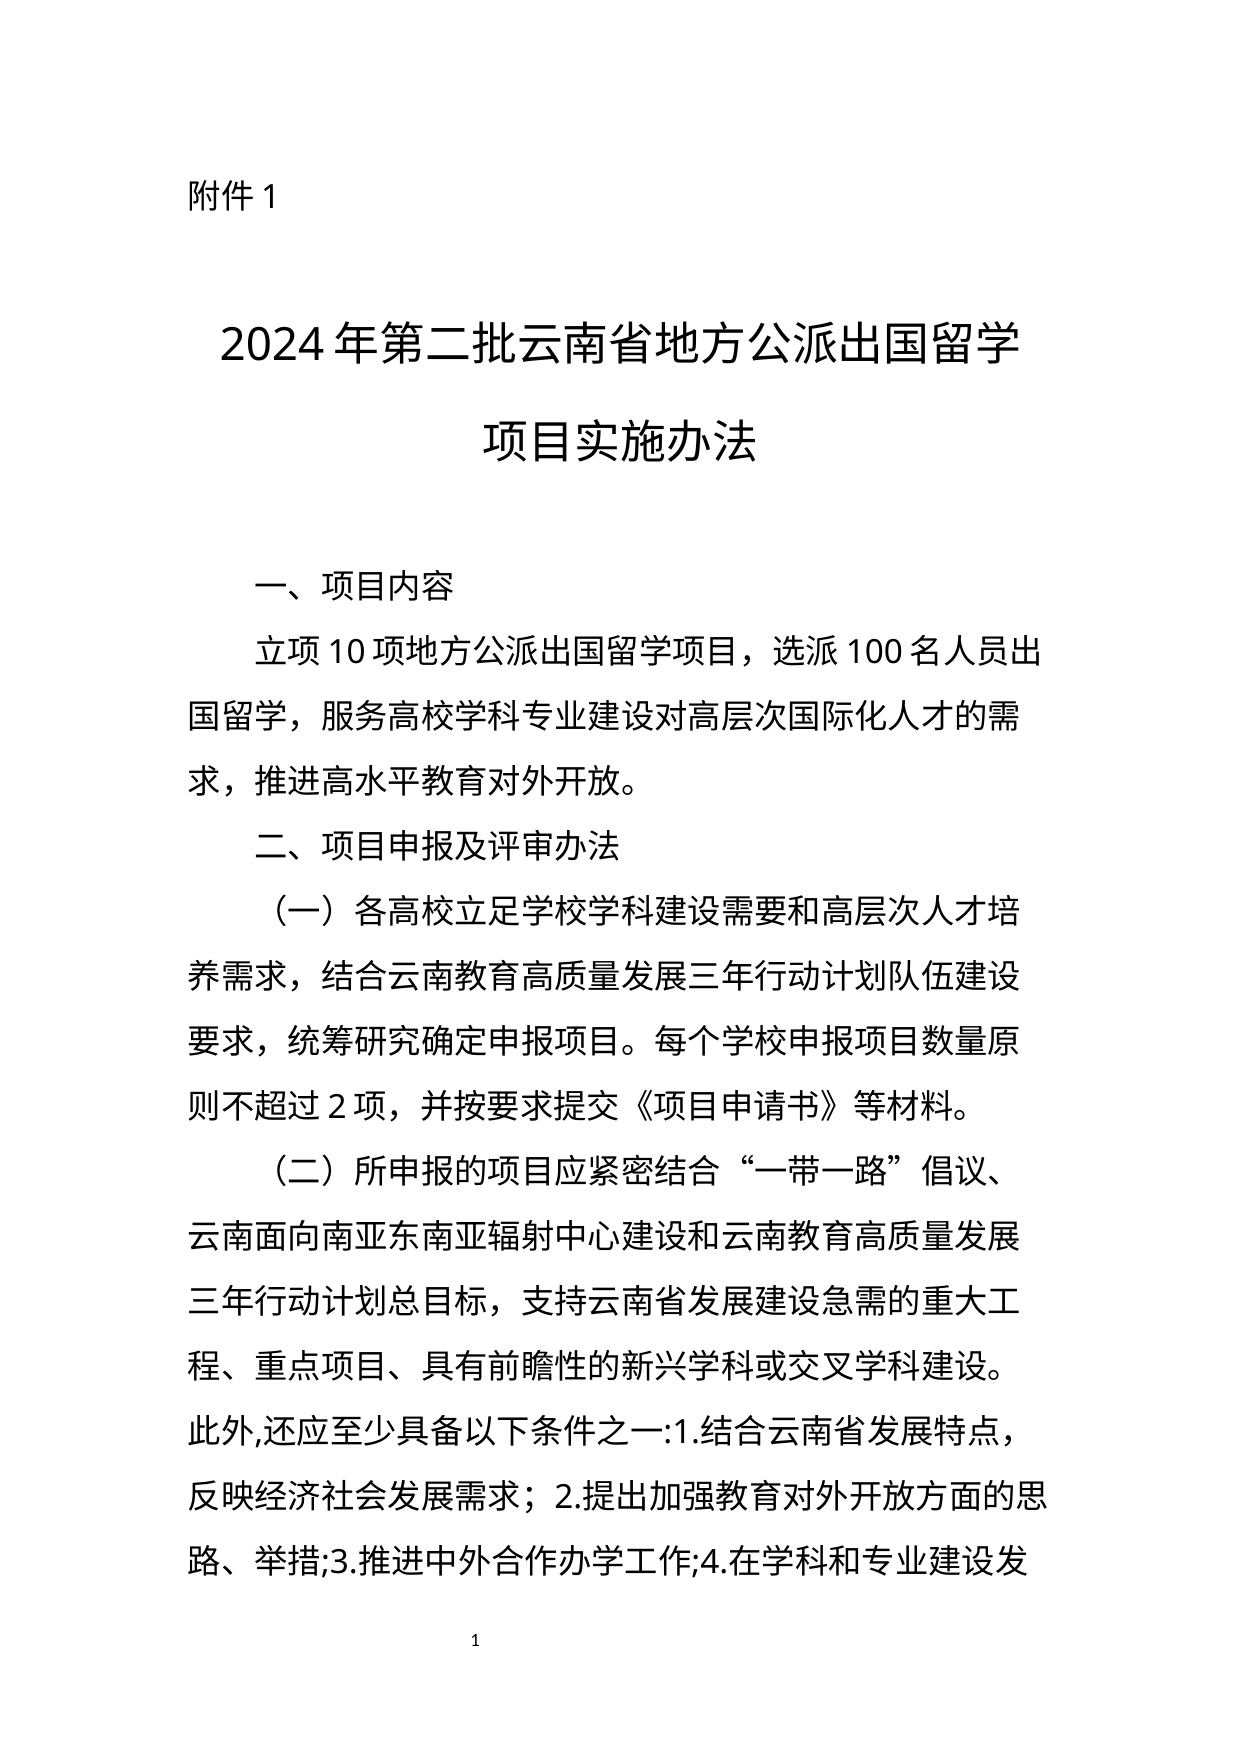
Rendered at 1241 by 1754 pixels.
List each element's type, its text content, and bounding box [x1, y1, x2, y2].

text 附件1 [187, 162, 1053, 227]
list 项目内容 [254, 552, 1053, 617]
text 项目实施办法 [187, 389, 1053, 487]
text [187, 1137, 1053, 1592]
text 立项10项地方公派出国留学项目，选派100名人员出国留学，服务高校学科专业建设对高层次国际化人才的需求，推进高水平教育对外开放。 [187, 617, 1053, 812]
text 2024年第二批云南省地方公派出国留学 [187, 292, 1053, 389]
text 二、项目申报及评审办法 [187, 812, 1053, 877]
text （一）各高校立足学校学科建设需要和高层次人才培养需求，结合云南教育高质量发展三年行动计划队伍建设要求，统筹研究确定申报项目。每个学校申报项目数量原则不超过2项，并按要求提交《项目申请书》等材料。 [187, 877, 1053, 1137]
